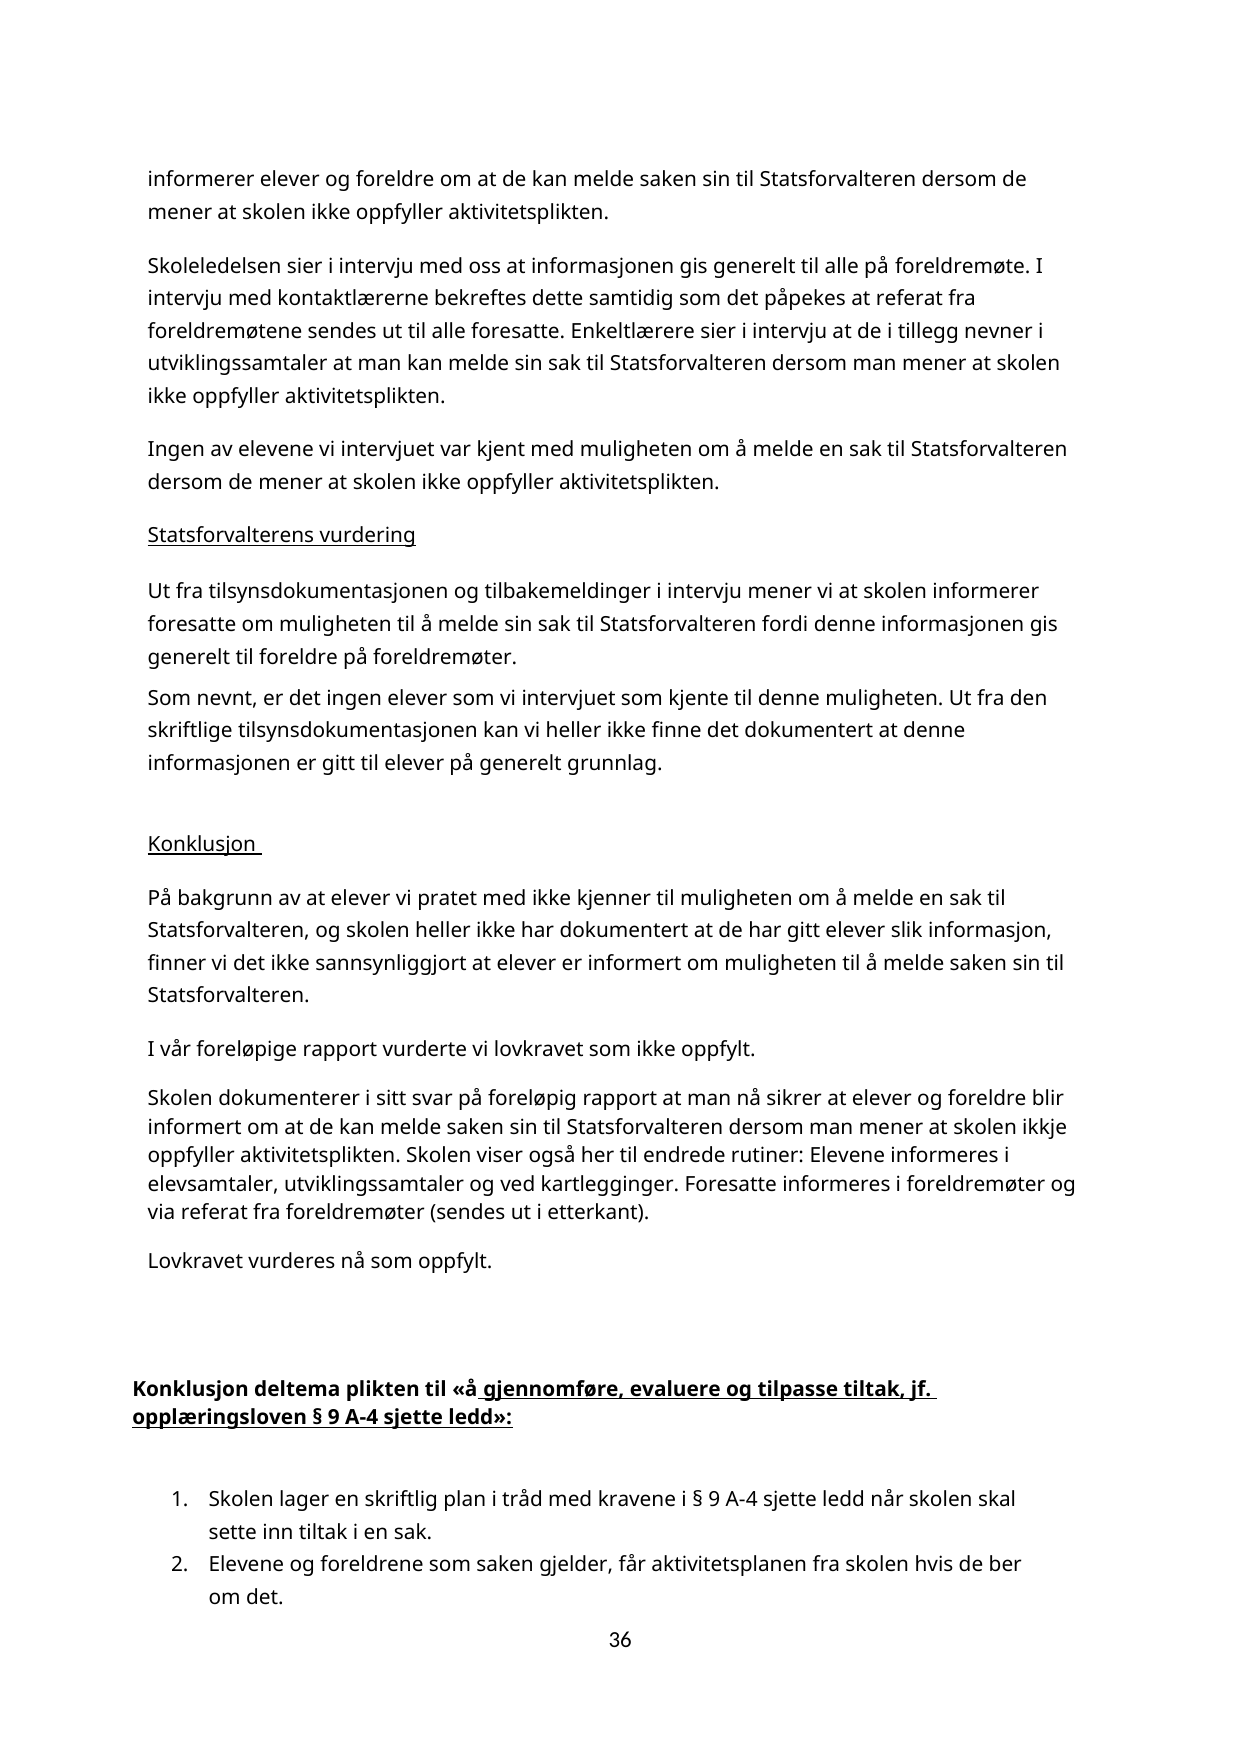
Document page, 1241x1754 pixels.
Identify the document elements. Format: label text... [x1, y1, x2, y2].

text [147, 164, 1072, 226]
text Skolen dokumenterer i sitt svar på foreløpig rapport at man nå sikrer at elever og foreldre blir informert om at de kan melde saken sin til Statsforvalteren dersom man mener at skolen ikkje oppfyller aktivitetsplikten. Skolen viser også her til endrede rutiner: Elevene informeres i elevsamtaler, utviklingssamtaler og ved kartlegginger. Foresatte informeres i foreldremøter og via referat fra foreldremøter (sendes ut i etterkant). [147, 1083, 1103, 1226]
text Som nevnt, er det ingen elever som vi intervjuet som kjente til denne muligheten. Ut fra den skriftlige tilsynsdokumentasjonen kan vi heller ikke finne det dokumentert at denne informasjonen er gitt til elever på generelt grunnlag. [147, 683, 1090, 776]
list Elevene og foreldrene som saken gjelder, får aktivitetsplanen fra skolen hvis de ber om det. [171, 1549, 1056, 1611]
text Lovkravet vurderes nå som oppfylt. [147, 1247, 1103, 1275]
text Konklusjon [147, 829, 1090, 858]
text På bakgrunn av at elever vi pratet med ikke kjenner til muligheten om å melde en sak til Statsforvalteren, og skolen heller ikke har dokumentert at de har gitt elever slik informasjon, finner vi det ikke sannsynliggjort at elever er informert om muligheten til å melde saken sin til Statsforvalteren. [147, 883, 1090, 1009]
subtitle Konklusjon deltema plikten til «å gjennomføre, evaluere og tilpasse tiltak, jf. opplæringsloven § 9 A-4 sjette ledd»: [132, 1374, 1103, 1431]
text I vår foreløpige rapport vurderte vi lovkravet som ikke oppfylt. [147, 1034, 1103, 1063]
text Statsforvalterens vurdering [147, 521, 1103, 549]
text Ut fra tilsynsdokumentasjonen og tilbakemeldinger i intervju mener vi at skolen informerer foresatte om muligheten til å melde sin sak til Statsforvalteren fordi denne informasjonen gis generelt til foreldre på foreldremøter. [147, 577, 1087, 670]
text Ingen av elevene vi intervjuet var kjent med muligheten om å melde en sak til Statsforvalteren dersom de mener at skolen ikke oppfyller aktivitetsplikten. [147, 434, 1103, 496]
list Skolen lager en skriftlig plan i tråd med kravene i § 9 A-4 sjette ledd når skolen skal sette inn tiltak i en sak. [171, 1484, 1064, 1545]
text Skoleledelsen sier i intervju med oss at informasjonen gis generelt til alle på foreldremøte. I intervju med kontaktlærerne bekreftes dette samtidig som det påpekes at referat fra foreldremøtene sendes ut til alle foresatte. Enkeltlærere sier i intervju at de i tillegg nevner i utviklingssamtaler at man kan melde sin sak til Statsforvalteren dersom man mener at skolen ikke oppfyller aktivitetsplikten. [147, 251, 1063, 409]
